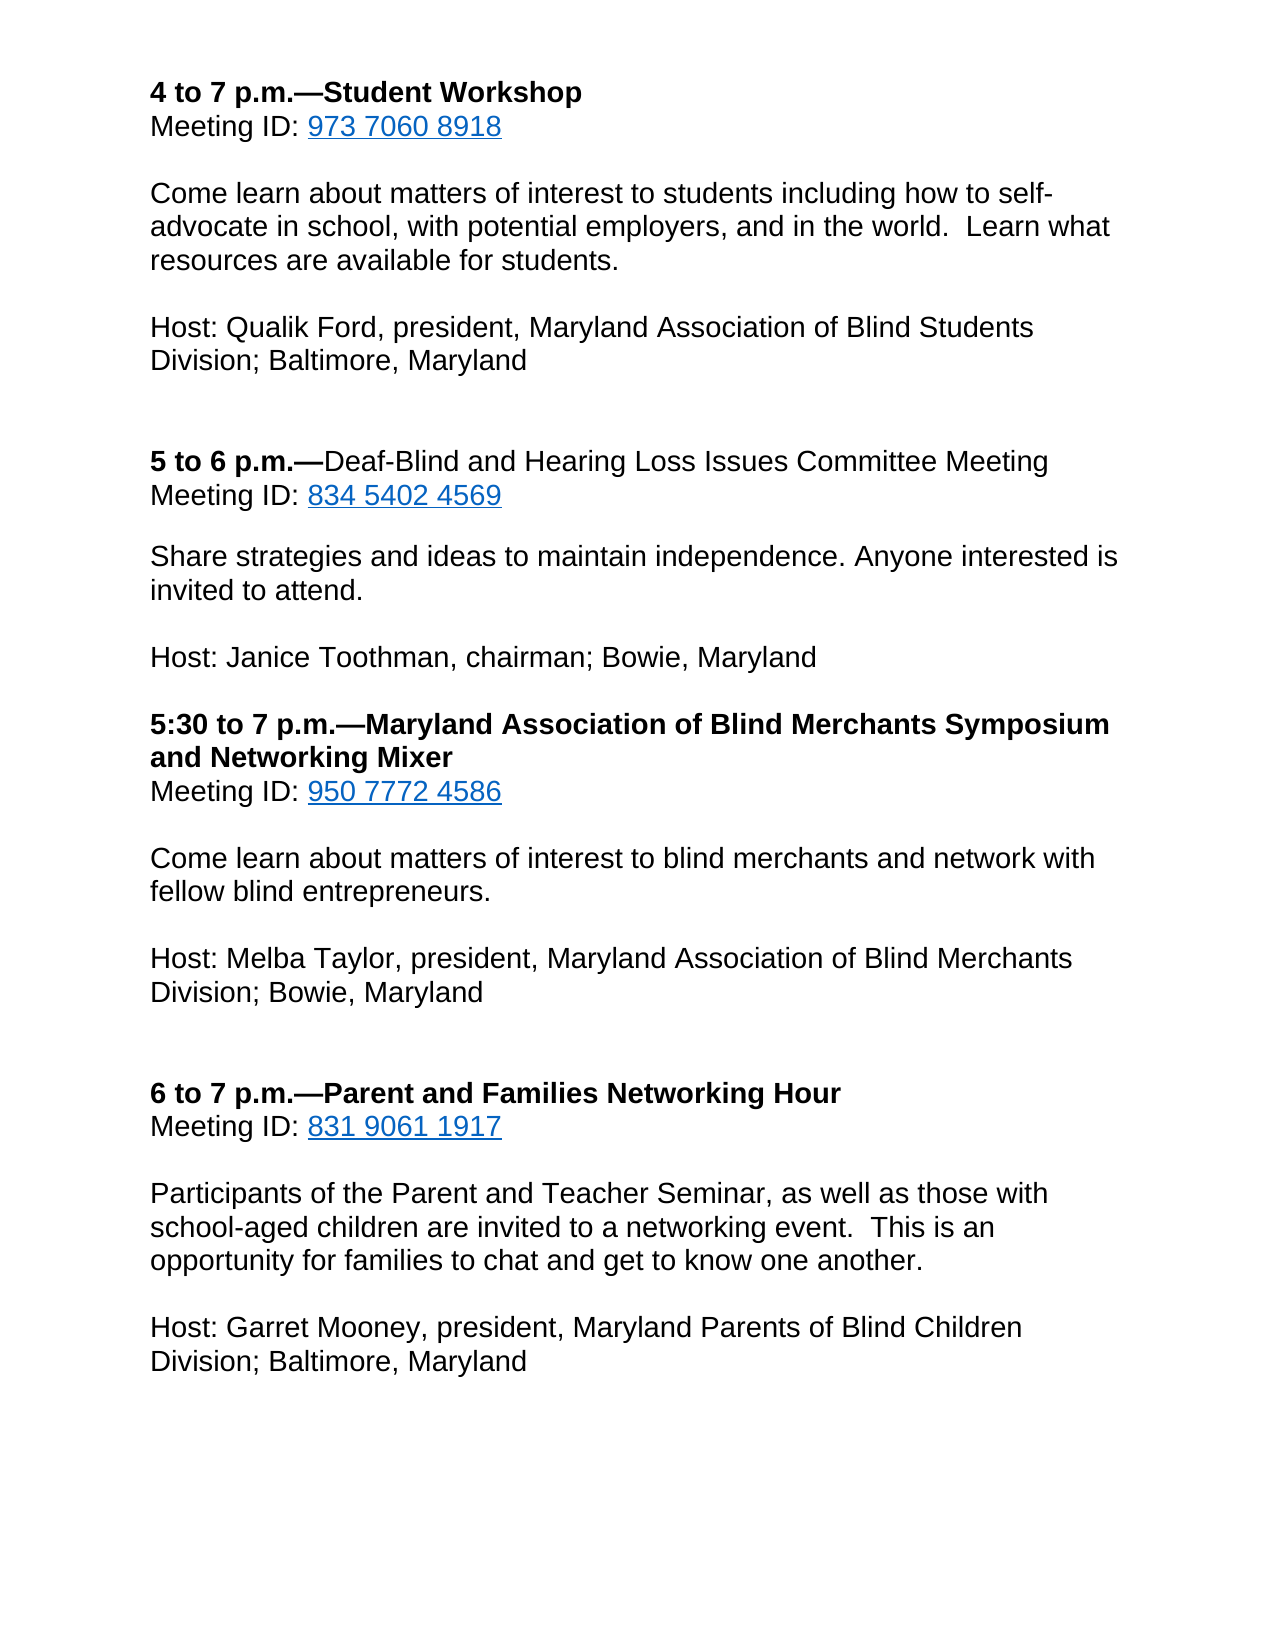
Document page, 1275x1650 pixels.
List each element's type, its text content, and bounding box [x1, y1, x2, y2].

text Host: Janice Toothman, chairman; Bowie, Maryland [150, 640, 1125, 673]
text 5:30 to 7 p.m.—Maryland Association of Blind Merchants Symposium and Networking Mixer [150, 707, 1125, 774]
text 5 to 6 p.m.—Deaf-Blind and Hearing Loss Issues Committee Meeting [150, 444, 1125, 477]
text Participants of the Parent and Teacher Seminar, as well as those with school-aged children are invited to a networking event. This is an opportunity for families to chat and get to know one another. [150, 1176, 1125, 1277]
text Meeting ID: 831 9061 1917 [150, 1109, 1125, 1143]
text Host: Melba Taylor, president, Maryland Association of Blind Merchants Division; Bowie, Maryland [150, 942, 1125, 1009]
text Meeting ID: 973 7060 8918 [150, 108, 1125, 142]
text Come learn about matters of interest to students including how to self-advocate in school, with potential employers, and in the world. Learn what resources are available for students. [150, 176, 1125, 276]
text Meeting ID: 834 5402 4569 [150, 477, 1125, 511]
text Meeting ID: 950 7772 4586 [150, 774, 1125, 807]
text 4 to 7 p.m.—Student Workshop [150, 75, 1125, 108]
text Share strategies and ideas to maintain independence. Anyone interested is invited to attend. [150, 539, 1125, 606]
text Host: Qualik Ford, president, Maryland Association of Blind Students Division; Baltimore, Maryland [150, 310, 1125, 377]
text Host: Garret Mooney, president, Maryland Parents of Blind Children Division; Baltimore, Maryland [150, 1311, 1125, 1378]
text Come learn about matters of interest to blind merchants and network with fellow blind entrepreneurs. [150, 841, 1125, 908]
text 6 to 7 p.m.—Parent and Families Networking Hour [150, 1076, 1125, 1109]
